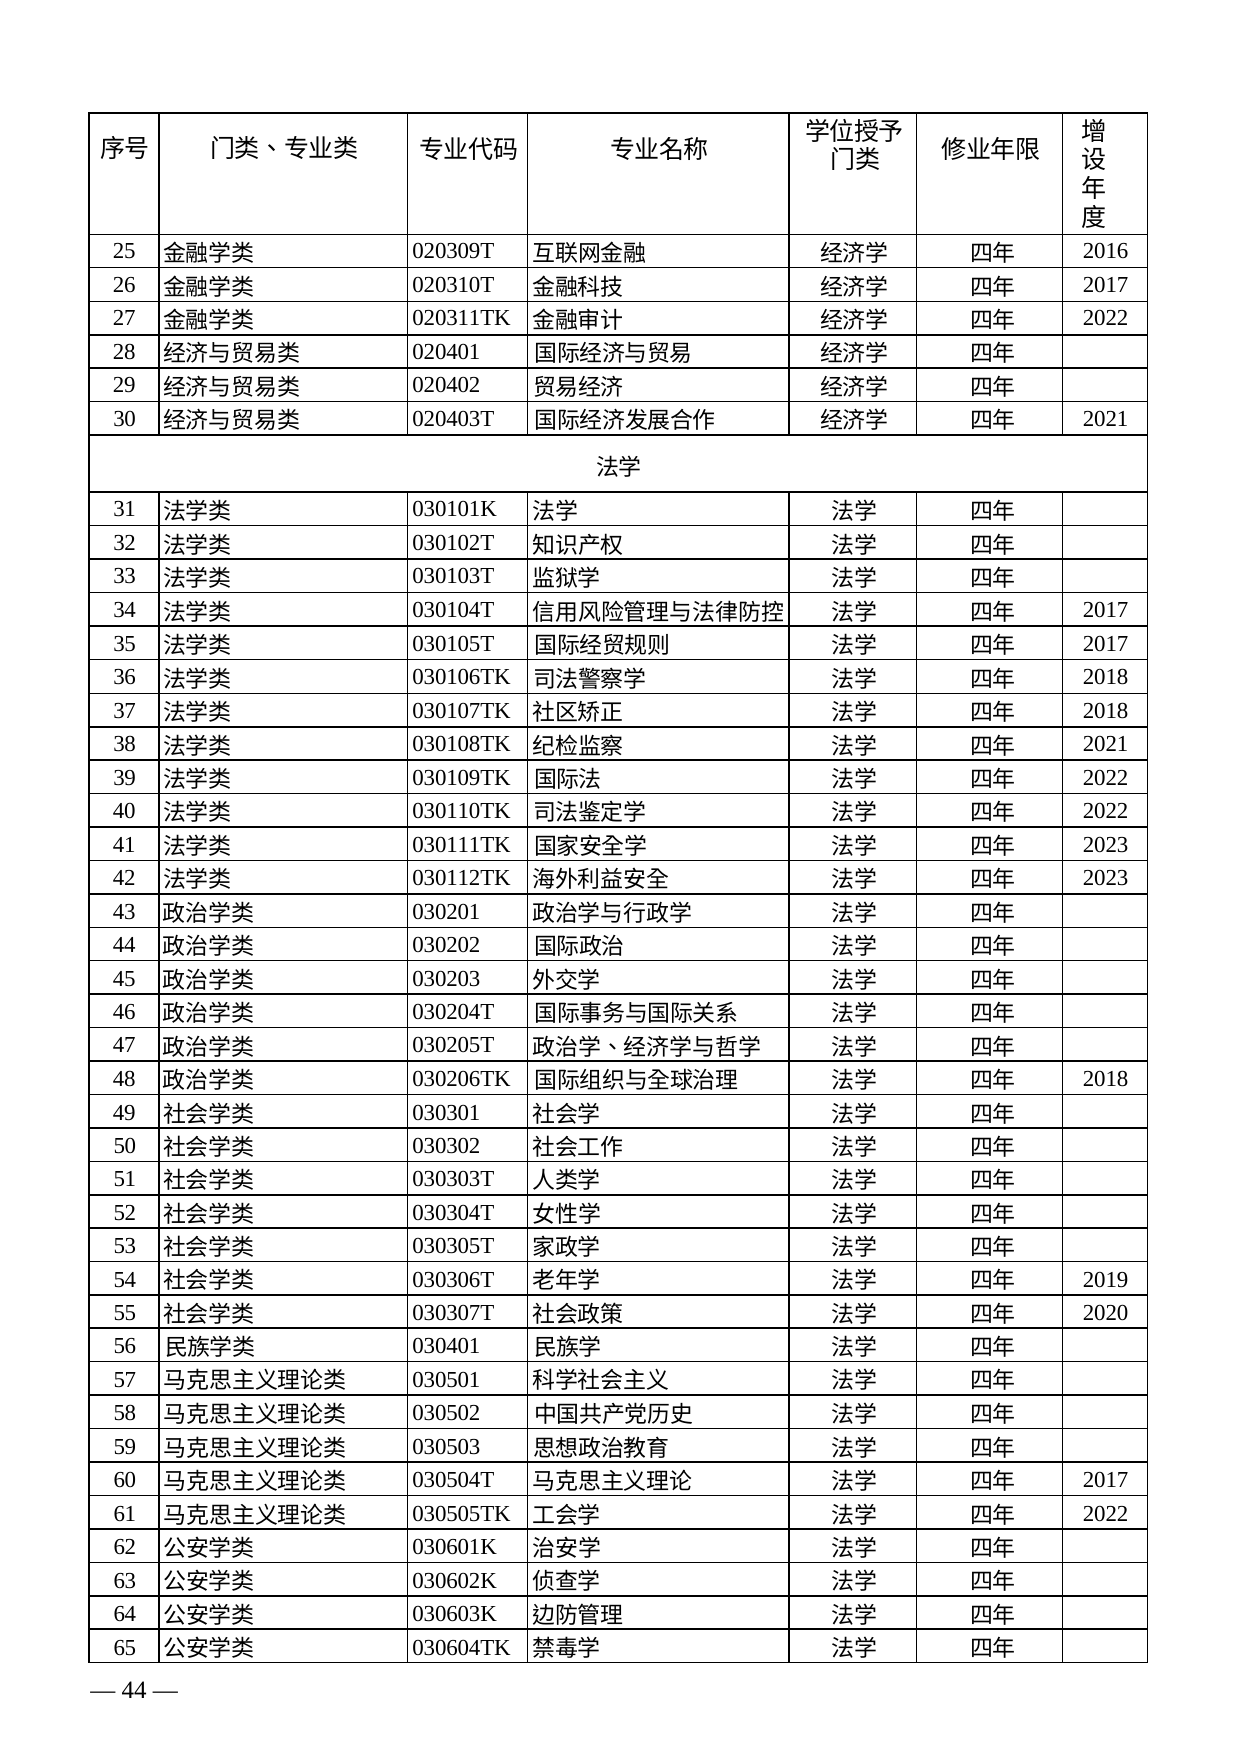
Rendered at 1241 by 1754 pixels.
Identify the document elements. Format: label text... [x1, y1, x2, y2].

table_cell 四年 [917, 593, 1062, 625]
table_cell 四年 [917, 1229, 1062, 1261]
table_cell 四年 [917, 336, 1062, 367]
table_cell 2018 [1063, 1062, 1147, 1094]
table_cell 法学 [790, 961, 916, 993]
table_header 序号 [90, 114, 158, 233]
table_cell 030204T [408, 995, 527, 1027]
table_cell 030202 [408, 928, 527, 960]
table_cell 四年 [917, 493, 1062, 525]
table_cell 经济学 [790, 302, 916, 334]
table_cell 030306T [408, 1262, 527, 1294]
table_cell 经济学 [790, 402, 916, 434]
table_cell 政治学、经济学与哲学 [528, 1028, 788, 1060]
table_cell 政治学类 [160, 895, 407, 926]
table_cell 法学类 [160, 660, 407, 692]
table_cell 47 [90, 1028, 158, 1060]
table_cell 法学 [790, 526, 916, 558]
table_cell [1063, 895, 1147, 926]
table_cell 禁毒学 [528, 1630, 788, 1662]
table_cell 金融审计 [528, 302, 788, 334]
table_cell 法学类 [160, 694, 407, 726]
table_cell 65 [90, 1630, 158, 1662]
table_cell 四年 [917, 995, 1062, 1027]
table_cell [1063, 995, 1147, 1027]
table_cell 经济与贸易类 [160, 336, 407, 367]
table_cell 四年 [917, 794, 1062, 826]
table_cell 四年 [917, 627, 1062, 659]
table_cell 四年 [917, 1129, 1062, 1161]
table_cell 金融科技 [528, 268, 788, 301]
table_cell 法学类 [160, 794, 407, 826]
table_cell 四年 [917, 1463, 1062, 1495]
table_cell 030109TK [408, 761, 527, 793]
table_cell 政治学类 [160, 1062, 407, 1094]
table_cell 28 [90, 336, 158, 367]
table_cell 四年 [917, 1396, 1062, 1428]
table_cell 法学 [790, 728, 916, 759]
table_cell 政治学类 [160, 1028, 407, 1060]
table_cell 020402 [408, 369, 527, 401]
table_cell 老年学 [528, 1262, 788, 1294]
table_cell 020309T [408, 235, 527, 267]
table_cell 四年 [917, 1563, 1062, 1595]
table_cell 经济学 [790, 369, 916, 401]
table_cell 经济学 [790, 336, 916, 367]
table_cell 法学 [790, 1530, 916, 1562]
table_cell 法学类 [160, 861, 407, 893]
table_cell 社会学类 [160, 1229, 407, 1261]
table_cell 纪检监察 [528, 728, 788, 759]
table_cell 马克思主义理论类 [160, 1463, 407, 1495]
table_cell 2022 [1063, 1496, 1147, 1528]
table_cell 民族学 [528, 1329, 788, 1361]
table_header 门类、专业类 [160, 114, 407, 233]
table_cell 法学 [790, 1296, 916, 1327]
table_cell 48 [90, 1062, 158, 1094]
table_cell 四年 [917, 861, 1062, 893]
table_cell 法学类 [160, 560, 407, 592]
table_cell 工会学 [528, 1496, 788, 1528]
table_cell 64 [90, 1597, 158, 1628]
table_cell 法学 [790, 1563, 916, 1595]
table_cell 57 [90, 1362, 158, 1394]
table_cell 法学 [790, 995, 916, 1027]
table_cell 四年 [917, 761, 1062, 793]
table_cell 社区矫正 [528, 694, 788, 726]
table_cell 法学 [790, 1362, 916, 1394]
table_cell 55 [90, 1296, 158, 1327]
table_cell 四年 [917, 402, 1062, 434]
table_cell 马克思主义理论类 [160, 1429, 407, 1461]
table_cell 四年 [917, 1196, 1062, 1227]
table_header 增设 年度 [1063, 114, 1147, 233]
table_cell 四年 [917, 1262, 1062, 1294]
table_cell 法学类 [160, 828, 407, 859]
table_cell 家政学 [528, 1229, 788, 1261]
table_cell [1063, 1396, 1147, 1428]
table_cell 39 [90, 761, 158, 793]
table_header 专业名称 [528, 114, 788, 233]
table_cell 女性学 [528, 1196, 788, 1227]
table_cell 32 [90, 526, 158, 558]
table_cell [1063, 1196, 1147, 1227]
table_header 修业年限 [917, 114, 1062, 233]
table_cell 53 [90, 1229, 158, 1261]
table_cell 030201 [408, 895, 527, 926]
table_cell 法学 [790, 861, 916, 893]
table_cell 知识产权 [528, 526, 788, 558]
table_cell 四年 [917, 1530, 1062, 1562]
table_cell 45 [90, 961, 158, 993]
table_cell 四年 [917, 828, 1062, 859]
table_cell 法学 [790, 1062, 916, 1094]
table_cell 2021 [1063, 402, 1147, 434]
table_cell 法学类 [160, 627, 407, 659]
table_cell 四年 [917, 895, 1062, 926]
table_cell 海外利益安全 [528, 861, 788, 893]
table_cell 030307T [408, 1296, 527, 1327]
table_cell 法学 [790, 928, 916, 960]
table_cell 030603K [408, 1597, 527, 1628]
table_cell 人类学 [528, 1162, 788, 1194]
table_cell [1063, 1229, 1147, 1261]
table_cell 法学 [790, 1095, 916, 1127]
table_cell 国际经济发展合作 [528, 402, 788, 434]
table_cell 法学 [790, 694, 916, 726]
table_cell 法学 [790, 1262, 916, 1294]
table_cell 经济与贸易类 [160, 369, 407, 401]
table_cell 互联网金融 [528, 235, 788, 267]
table_cell 42 [90, 861, 158, 893]
table_cell 四年 [917, 235, 1062, 267]
table_cell 030505TK [408, 1496, 527, 1528]
table_cell 外交学 [528, 961, 788, 993]
table_cell 社会学 [528, 1095, 788, 1127]
table_cell [1063, 1028, 1147, 1060]
table_cell 社会工作 [528, 1129, 788, 1161]
table_cell 2022 [1063, 302, 1147, 334]
table_cell 38 [90, 728, 158, 759]
table_cell 030503 [408, 1429, 527, 1461]
table_cell 四年 [917, 660, 1062, 692]
table_cell 61 [90, 1496, 158, 1528]
table_cell 法学类 [160, 526, 407, 558]
table_cell 贸易经济 [528, 369, 788, 401]
table_cell 030502 [408, 1396, 527, 1428]
table_cell 法学 [790, 1429, 916, 1461]
table_cell 56 [90, 1329, 158, 1361]
table_cell 四年 [917, 526, 1062, 558]
table_cell 52 [90, 1196, 158, 1227]
table_cell [1063, 1095, 1147, 1127]
table_cell 030301 [408, 1095, 527, 1127]
table_cell 法学 [90, 436, 1147, 491]
table_cell 29 [90, 369, 158, 401]
table_cell 政治学与行政学 [528, 895, 788, 926]
table_cell 马克思主义理论类 [160, 1496, 407, 1528]
table_cell 62 [90, 1530, 158, 1562]
table_cell [1063, 1362, 1147, 1394]
table_cell 37 [90, 694, 158, 726]
table_cell 法学 [790, 1630, 916, 1662]
table_cell 2020 [1063, 1296, 1147, 1327]
table_cell 社会政策 [528, 1296, 788, 1327]
table_cell 2023 [1063, 828, 1147, 859]
table_cell 46 [90, 995, 158, 1027]
table_cell 法学 [790, 1463, 916, 1495]
table_cell 四年 [917, 961, 1062, 993]
table_cell 四年 [917, 560, 1062, 592]
table_cell 司法鉴定学 [528, 794, 788, 826]
table_cell 25 [90, 235, 158, 267]
table_cell 30 [90, 402, 158, 434]
table_cell 治安学 [528, 1530, 788, 1562]
table_cell 法学 [790, 1028, 916, 1060]
table_cell 020310T [408, 268, 527, 301]
table_cell 2023 [1063, 861, 1147, 893]
table_cell 四年 [917, 1028, 1062, 1060]
table_cell 四年 [917, 1362, 1062, 1394]
table_cell 2017 [1063, 268, 1147, 301]
table_cell 社会学类 [160, 1162, 407, 1194]
table_cell 030102T [408, 526, 527, 558]
table_cell 2018 [1063, 660, 1147, 692]
table_cell 科学社会主义 [528, 1362, 788, 1394]
table_cell 四年 [917, 1296, 1062, 1327]
table_cell 030203 [408, 961, 527, 993]
table_cell 法学 [790, 828, 916, 859]
table_cell 030110TK [408, 794, 527, 826]
table_cell 国际组织与全球治理 [528, 1062, 788, 1094]
table_cell 法学 [790, 660, 916, 692]
table_cell 边防管理 [528, 1597, 788, 1628]
table_cell 四年 [917, 1329, 1062, 1361]
table_cell 法学类 [160, 728, 407, 759]
table_cell 54 [90, 1262, 158, 1294]
table_cell 030112TK [408, 861, 527, 893]
table_cell [1063, 493, 1147, 525]
table_cell 法学 [790, 1396, 916, 1428]
table_cell 2018 [1063, 694, 1147, 726]
table_cell 政治学类 [160, 961, 407, 993]
table_cell 030304T [408, 1196, 527, 1227]
table_cell 030104T [408, 593, 527, 625]
table_cell 国际政治 [528, 928, 788, 960]
table_cell [1063, 1329, 1147, 1361]
table_cell 金融学类 [160, 235, 407, 267]
table_cell [1063, 526, 1147, 558]
table_cell 国家安全学 [528, 828, 788, 859]
table_cell 四年 [917, 1095, 1062, 1127]
table_cell 2019 [1063, 1262, 1147, 1294]
table_cell 法学 [790, 560, 916, 592]
table_cell 36 [90, 660, 158, 692]
table_cell 44 [90, 928, 158, 960]
table_cell 法学 [790, 493, 916, 525]
table_cell [1063, 1630, 1147, 1662]
table_cell 2017 [1063, 593, 1147, 625]
table_cell 思想政治教育 [528, 1429, 788, 1461]
table_cell 公安学类 [160, 1630, 407, 1662]
table_cell 030302 [408, 1129, 527, 1161]
table_cell 030106TK [408, 660, 527, 692]
table_cell 030206TK [408, 1062, 527, 1094]
table_cell 030401 [408, 1329, 527, 1361]
table_cell 四年 [917, 1062, 1062, 1094]
table_cell 法学 [790, 627, 916, 659]
table_cell 030101K [408, 493, 527, 525]
table_cell [1063, 336, 1147, 367]
table_cell 法学 [790, 761, 916, 793]
table_cell 2016 [1063, 235, 1147, 267]
table_cell 中国共产党历史 [528, 1396, 788, 1428]
table_cell 马克思主义理论类 [160, 1362, 407, 1394]
table_cell 59 [90, 1429, 158, 1461]
table_cell 030103T [408, 560, 527, 592]
table_header 专业代码 [408, 114, 527, 233]
table_cell 法学 [790, 1329, 916, 1361]
table_cell 030604TK [408, 1630, 527, 1662]
table_cell 国际经贸规则 [528, 627, 788, 659]
table_cell 四年 [917, 1162, 1062, 1194]
table_cell 41 [90, 828, 158, 859]
table_cell 社会学类 [160, 1129, 407, 1161]
table_cell 国际法 [528, 761, 788, 793]
table_cell 60 [90, 1463, 158, 1495]
table_cell 四年 [917, 694, 1062, 726]
table_cell 国际经济与贸易 [528, 336, 788, 367]
table_cell 社会学类 [160, 1095, 407, 1127]
table_cell 030105T [408, 627, 527, 659]
table_cell 司法警察学 [528, 660, 788, 692]
table_cell 2021 [1063, 728, 1147, 759]
table_cell 030504T [408, 1463, 527, 1495]
table_cell 侦查学 [528, 1563, 788, 1595]
table_cell 经济学 [790, 235, 916, 267]
table_cell 31 [90, 493, 158, 525]
table_cell 四年 [917, 302, 1062, 334]
table_cell 33 [90, 560, 158, 592]
table_cell 020403T [408, 402, 527, 434]
table_cell 四年 [917, 1496, 1062, 1528]
table_cell [1063, 1597, 1147, 1628]
table_cell 法学类 [160, 593, 407, 625]
table_cell 法学 [790, 593, 916, 625]
table_cell 34 [90, 593, 158, 625]
table_cell 法学 [790, 1597, 916, 1628]
table_cell 社会学类 [160, 1296, 407, 1327]
table_cell 法学 [790, 1129, 916, 1161]
table_header 学位授予 门类 [790, 114, 916, 233]
table_cell 法学类 [160, 761, 407, 793]
table_cell 法学 [528, 493, 788, 525]
table_cell 公安学类 [160, 1597, 407, 1628]
table_cell 四年 [917, 369, 1062, 401]
table_cell 经济与贸易类 [160, 402, 407, 434]
table_cell 法学 [790, 1229, 916, 1261]
table_cell 政治学类 [160, 995, 407, 1027]
table_cell 51 [90, 1162, 158, 1194]
table_cell [1063, 1563, 1147, 1595]
table_cell 020311TK [408, 302, 527, 334]
table_cell 金融学类 [160, 302, 407, 334]
table_cell 法学 [790, 1496, 916, 1528]
table_cell 四年 [917, 1429, 1062, 1461]
table_cell 27 [90, 302, 158, 334]
table_cell 020401 [408, 336, 527, 367]
table_cell 43 [90, 895, 158, 926]
table_cell 58 [90, 1396, 158, 1428]
table_cell 030601K [408, 1530, 527, 1562]
table_cell 马克思主义理论 [528, 1463, 788, 1495]
table_cell 030107TK [408, 694, 527, 726]
table_cell 国际事务与国际关系 [528, 995, 788, 1027]
table_cell 法学 [790, 1162, 916, 1194]
table_cell 030205T [408, 1028, 527, 1060]
table_cell 法学 [790, 794, 916, 826]
table_cell 四年 [917, 268, 1062, 301]
table_cell 50 [90, 1129, 158, 1161]
table_cell 法学 [790, 1196, 916, 1227]
table_cell [1063, 961, 1147, 993]
table_cell 40 [90, 794, 158, 826]
table_cell 经济学 [790, 268, 916, 301]
table_cell 49 [90, 1095, 158, 1127]
table_cell 030108TK [408, 728, 527, 759]
table_cell 030602K [408, 1563, 527, 1595]
table_cell 四年 [917, 1630, 1062, 1662]
table_cell 2017 [1063, 627, 1147, 659]
table_cell 2017 [1063, 1463, 1147, 1495]
table_cell 金融学类 [160, 268, 407, 301]
table_cell 公安学类 [160, 1563, 407, 1595]
table_cell 民族学类 [160, 1329, 407, 1361]
table_cell 2022 [1063, 761, 1147, 793]
table_cell 信用风险管理与法律防控 [528, 593, 788, 625]
table_cell [1063, 1429, 1147, 1461]
table_cell [1063, 369, 1147, 401]
table_cell 35 [90, 627, 158, 659]
table_cell 社会学类 [160, 1262, 407, 1294]
table_cell [1063, 928, 1147, 960]
table_cell 030111TK [408, 828, 527, 859]
table_cell [1063, 1530, 1147, 1562]
table_cell 030501 [408, 1362, 527, 1394]
table_cell 法学类 [160, 493, 407, 525]
table_cell 社会学类 [160, 1196, 407, 1227]
table_cell 2022 [1063, 794, 1147, 826]
table_cell 政治学类 [160, 928, 407, 960]
table_cell [1063, 1129, 1147, 1161]
table_cell 030305T [408, 1229, 527, 1261]
table_cell 公安学类 [160, 1530, 407, 1562]
table_cell 26 [90, 268, 158, 301]
table_cell 监狱学 [528, 560, 788, 592]
table_cell 四年 [917, 728, 1062, 759]
table_cell 63 [90, 1563, 158, 1595]
table_cell 四年 [917, 1597, 1062, 1628]
table_cell 四年 [917, 928, 1062, 960]
table_cell 马克思主义理论类 [160, 1396, 407, 1428]
table_cell [1063, 560, 1147, 592]
table_cell 法学 [790, 895, 916, 926]
table_cell [1063, 1162, 1147, 1194]
table_cell 030303T [408, 1162, 527, 1194]
